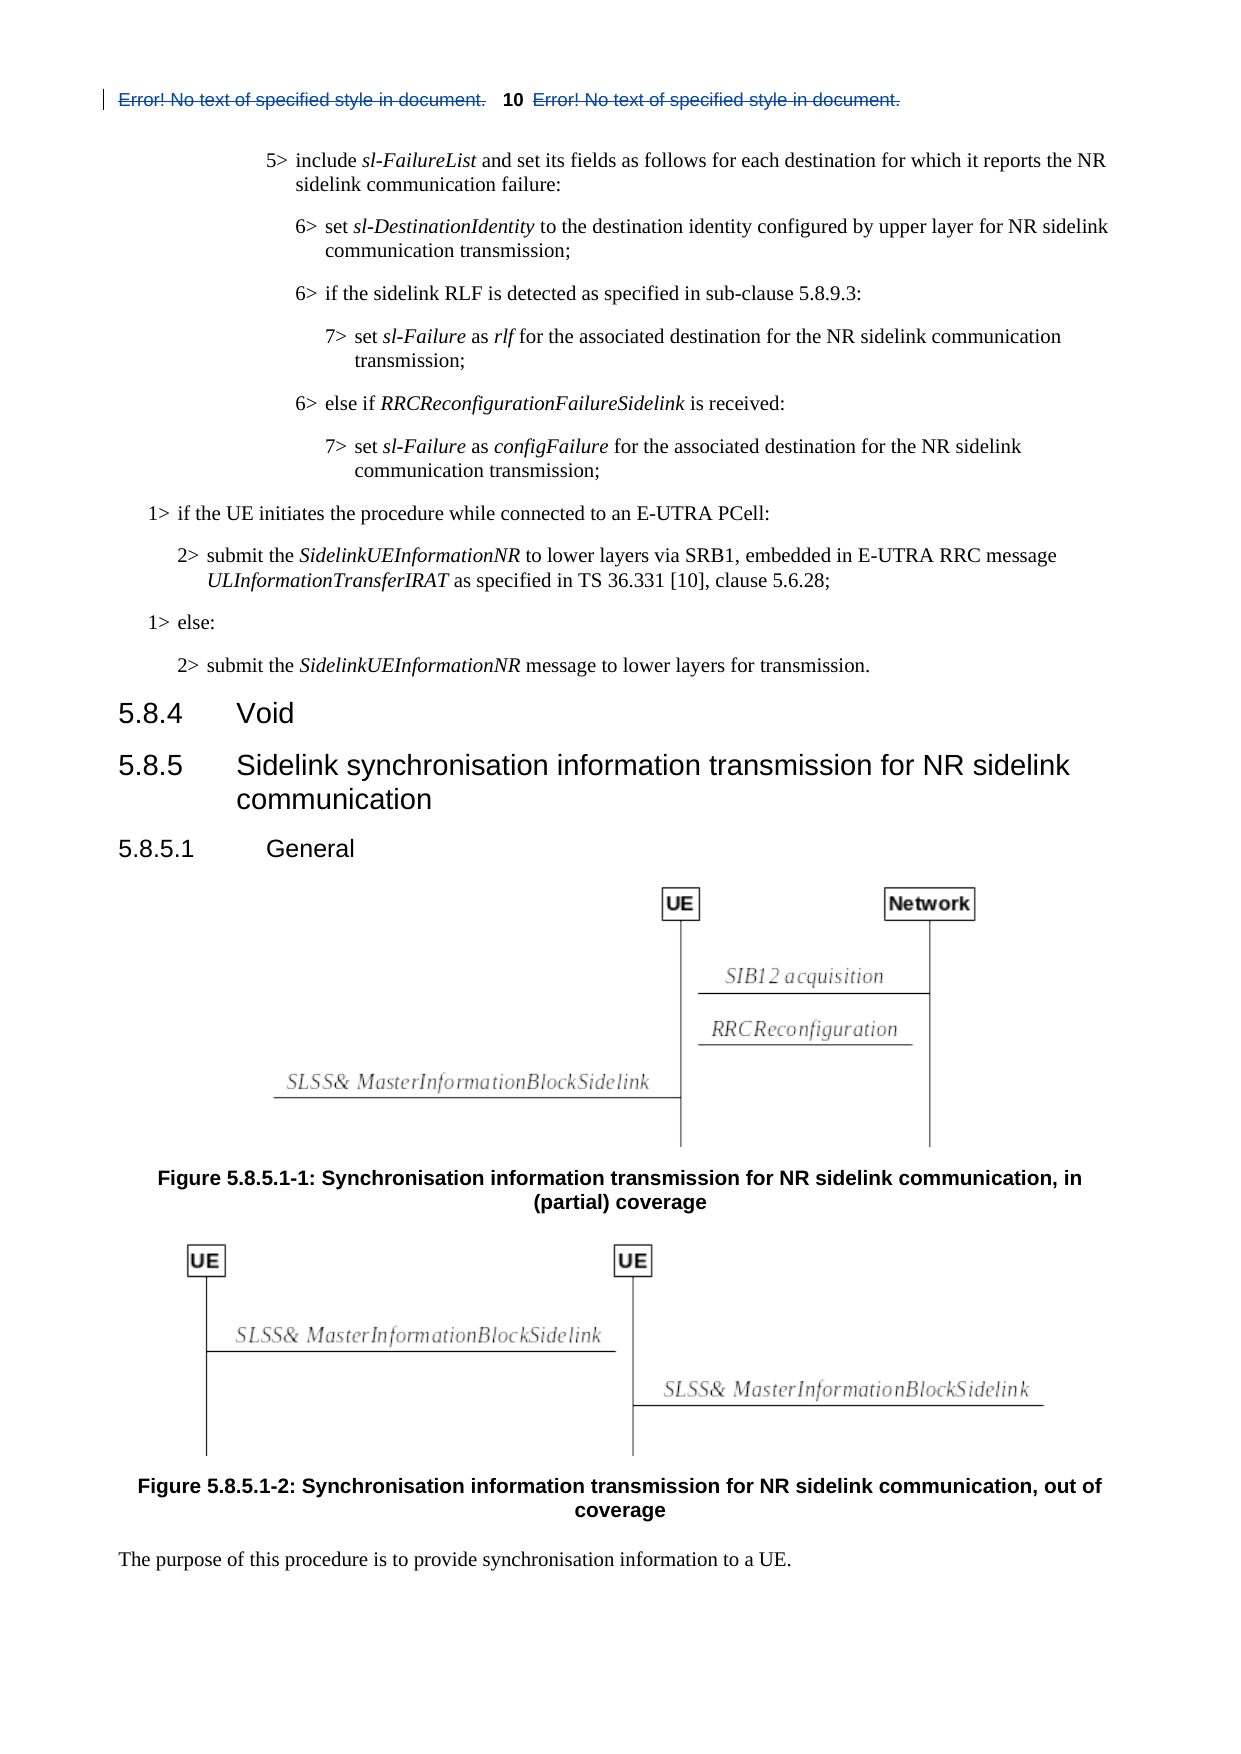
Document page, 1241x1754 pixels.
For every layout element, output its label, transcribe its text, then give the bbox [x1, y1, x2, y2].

text 7> set sl-Failure as rlf for the associated destination for the NR sidelink communication transmission; [325, 324, 1122, 372]
text 6> else if RRCReconfigurationFailureSidelink is received: [295, 391, 1122, 415]
text 5> include sl-FailureList and set its fields as follows for each destination for which it reports the NR sidelink communication failure: [266, 147, 1122, 196]
subtitle 5.8.5.1 General [118, 834, 1122, 863]
subtitle 5.8.4 Void [118, 696, 1122, 729]
text 6> if the sidelink RLF is detected as specified in sub-clause 5.8.9.3: [295, 281, 1122, 305]
text The purpose of this procedure is to provide synchronisation information to a UE. [118, 1547, 1122, 1571]
text 2> submit the SidelinkUEInformationNR message to lower layers for transmission. [177, 653, 1122, 677]
text 2> submit the SidelinkUEInformationNR to lower layers via SRB1, embedded in E-UTRA RRC message ULInformationTransferIRAT as specified in TS 36.331 [10], clause 5.6.28; [177, 543, 1122, 592]
text Figure 5.8.5.1-1: Synchronisation information transmission for NR sidelink communication, in (partial) coverage [118, 1166, 1122, 1214]
text 1> else: [148, 610, 1122, 634]
text 7> set sl-Failure as configFailure for the associated destination for the NR sidelink communication transmission; [325, 434, 1122, 482]
text 6> set sl-DestinationIdentity to the destination identity configured by upper layer for NR sidelink communication transmission; [295, 214, 1122, 262]
text 1> if the UE initiates the procedure while connected to an E-UTRA PCell: [148, 501, 1122, 525]
text Figure 5.8.5.1-2: Synchronisation information transmission for NR sidelink communication, out of coverage [118, 1474, 1122, 1522]
subtitle 5.8.5 Sidelink synchronisation information transmission for NR sidelink communication [118, 748, 1122, 815]
